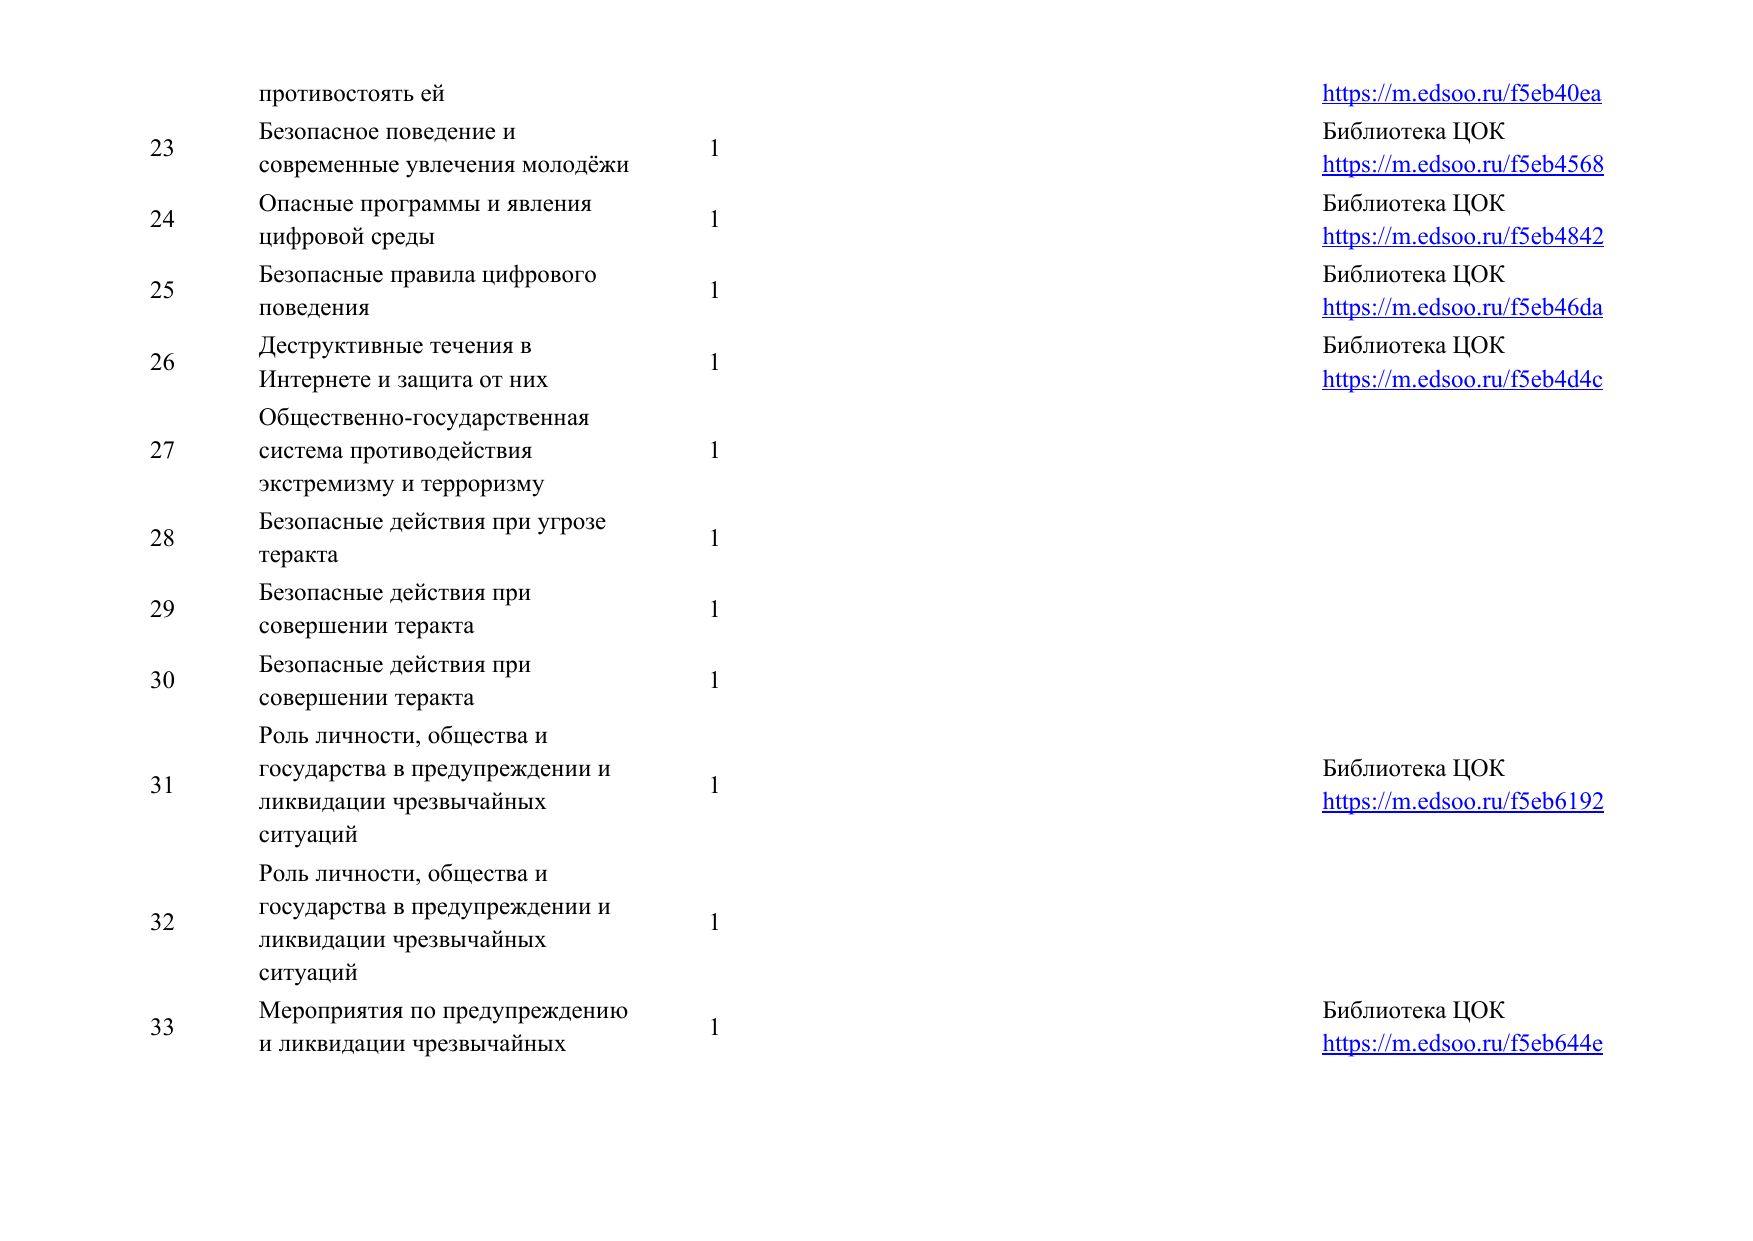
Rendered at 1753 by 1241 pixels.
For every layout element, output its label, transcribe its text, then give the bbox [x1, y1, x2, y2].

text 1 [708, 596, 746, 623]
text современные увлечения молодёжи [259, 151, 654, 178]
text Библиотека ЦОК [1322, 118, 1629, 145]
text ситуаций [259, 958, 636, 986]
text Библиотека ЦОК [1322, 189, 1629, 217]
text Общественно-государственная [259, 403, 614, 431]
text Безопасные действия при [259, 579, 556, 606]
text 5 [162, 277, 200, 304]
text https://m.edsoo.ru/f5eb644e [1322, 1029, 1628, 1057]
text https://m.edsoo.ru/f5eb4842 [1322, 222, 1629, 250]
text 0 [162, 667, 200, 694]
text 1 [708, 206, 746, 233]
text Библиотека ЦОК [1322, 997, 1628, 1024]
text ситуаций [259, 821, 636, 848]
text государства в предупреждении и [259, 754, 636, 782]
text 1 [708, 771, 746, 799]
text https://m.edsoo.ru/f5eb4d4c [1322, 365, 1628, 393]
text 7 [162, 436, 200, 464]
text 3 [162, 1013, 200, 1041]
text Опасные программы и явления [259, 189, 617, 217]
text совершении теракта [259, 612, 556, 639]
text 3 [162, 134, 200, 162]
text Деструктивные течения в [259, 332, 573, 359]
text https://m.edsoo.ru/f5eb40ea [1322, 79, 1626, 107]
text 1 [708, 524, 746, 552]
text экстремизму и терроризму [259, 469, 614, 497]
text Библиотека ЦОК [1322, 260, 1628, 288]
text https://m.edsoo.ru/f5eb4568 [1322, 151, 1629, 178]
text 1 [708, 1013, 746, 1041]
text https://m.edsoo.ru/f5eb46da [1322, 293, 1628, 321]
text 1 [708, 667, 746, 694]
text совершении теракта [259, 683, 556, 711]
text поведения [259, 293, 622, 321]
text https://m.edsoo.ru/f5eb6192 [1322, 788, 1629, 815]
text Безопасные действия при [259, 650, 556, 678]
text Библиотека ЦОК [1322, 332, 1628, 359]
text 1 [708, 348, 746, 376]
text Мероприятия по предупреждению [259, 997, 653, 1024]
text Безопасное поведение и [259, 118, 654, 145]
text Роль личности, общества и [259, 859, 636, 887]
text Роль личности, общества и [259, 721, 636, 749]
text государства в предупреждении и [259, 892, 636, 920]
text Безопасные правила цифрового [259, 260, 622, 288]
text противостоять ей [259, 79, 470, 107]
text ликвидации чрезвычайных [259, 925, 636, 953]
text 1 [708, 908, 746, 936]
text ликвидации чрезвычайных [259, 788, 636, 815]
text 6 [162, 348, 200, 376]
text 1 [708, 436, 746, 464]
text 1 [162, 771, 200, 799]
text Библиотека ЦОК [1322, 754, 1629, 782]
text 8 [162, 524, 200, 552]
text теракта [259, 540, 631, 568]
text 2 [162, 908, 200, 936]
text 9 [162, 596, 200, 623]
text цифровой среды [259, 222, 617, 250]
text и ликвидации чрезвычайных [259, 1029, 653, 1057]
text 4 [162, 206, 200, 233]
text Интернете и защита от них [259, 365, 573, 393]
text 1 [708, 277, 746, 304]
text Безопасные действия при угрозе [259, 507, 631, 535]
text 1 [708, 134, 746, 162]
text система противодействия [259, 436, 614, 464]
